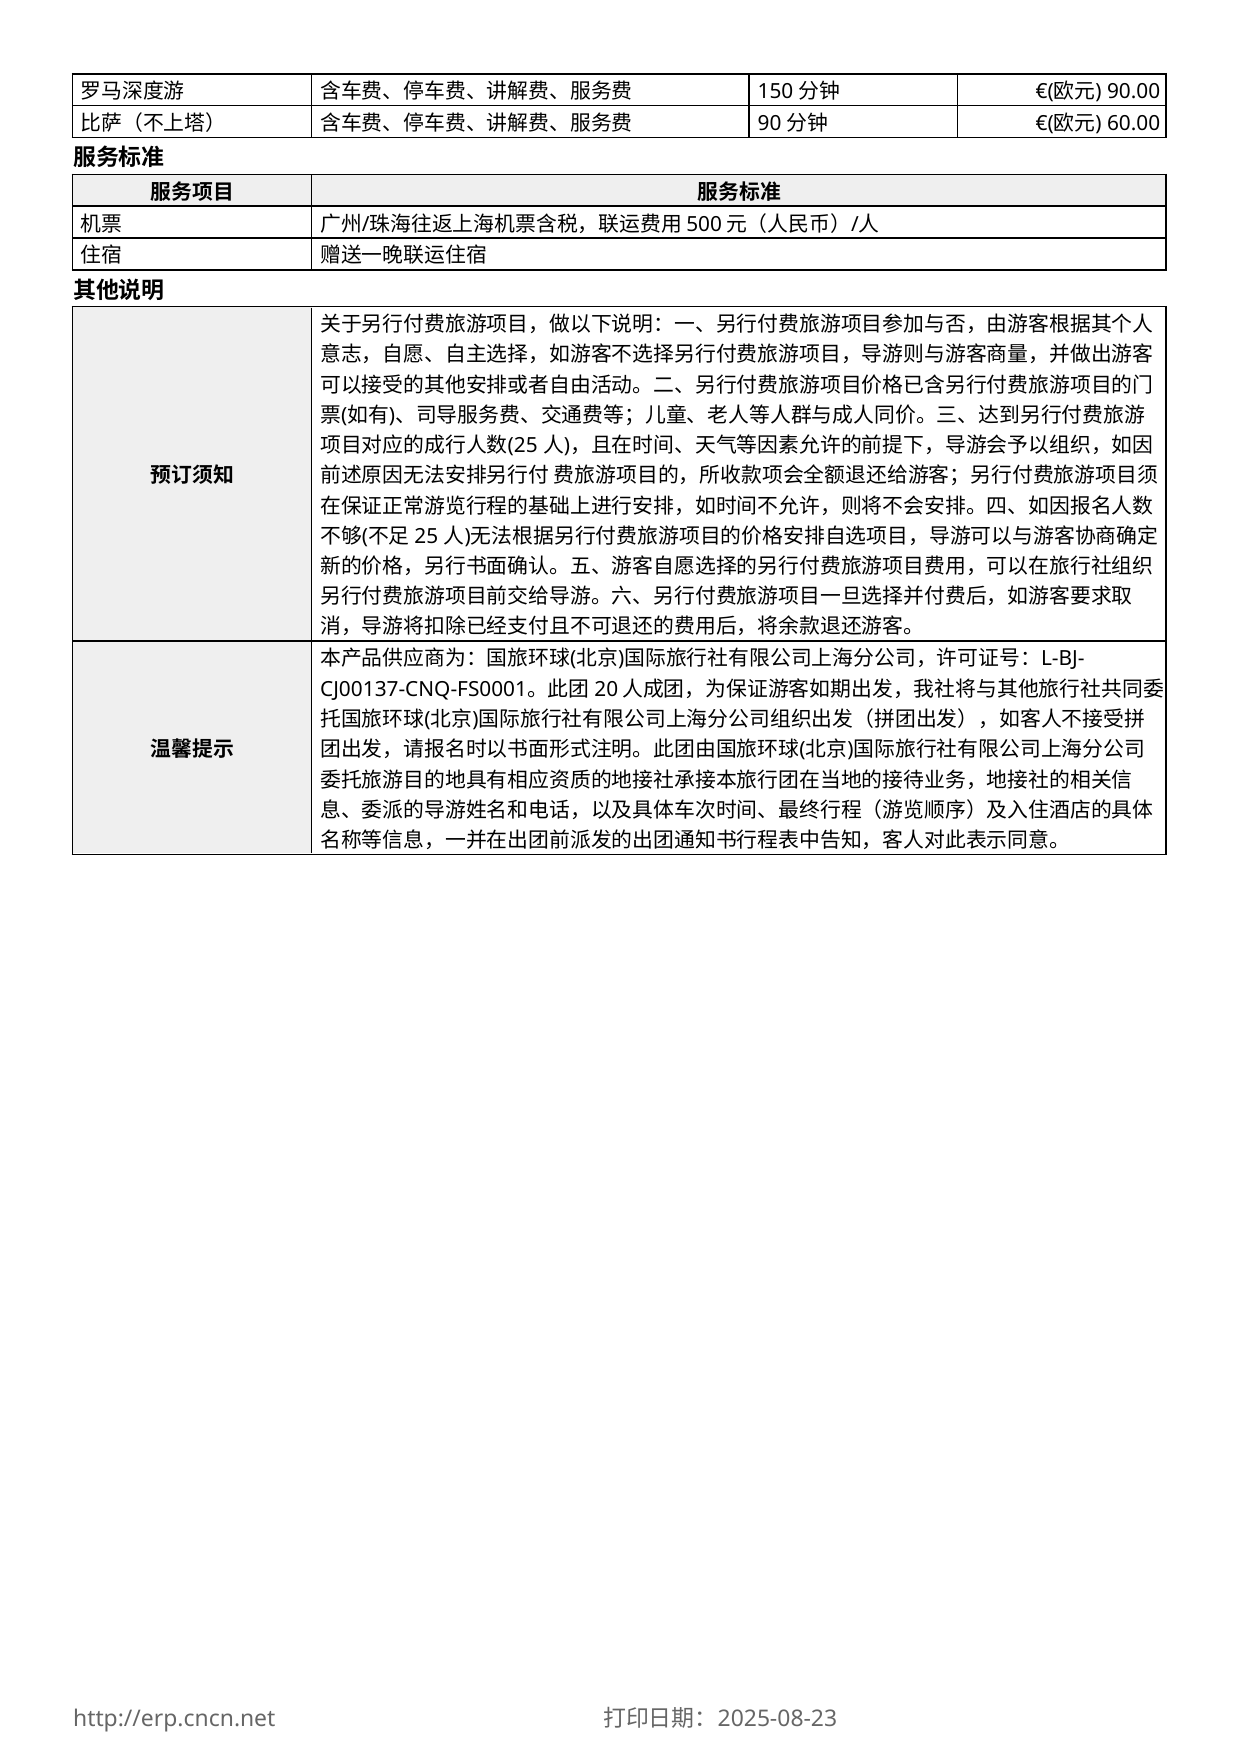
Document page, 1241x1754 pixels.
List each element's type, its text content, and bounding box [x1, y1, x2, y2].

table_cell €(欧元) 90.00 [958, 75, 1165, 105]
table_cell 温馨提示 [73, 642, 311, 853]
table_cell 广州/珠海往返上海机票含税，联运费用500元（人民币）/人 [312, 207, 1165, 237]
table_cell 90 分钟 [750, 106, 957, 137]
table_cell 含车费、停车费、讲解费、服务费 [312, 75, 748, 105]
table_header 预订须知 [73, 307, 311, 640]
text 服务标准 [73, 139, 1167, 172]
table_cell 罗马深度游 [73, 75, 311, 105]
table_cell 比萨（不上塔） [73, 106, 311, 137]
table_header 服务项目 [73, 175, 311, 205]
table_cell 150 分钟 [750, 75, 957, 105]
table_header 关于另行付费旅游项目，做以下说明： [312, 307, 1165, 640]
table_cell 本产品供应商为：国旅环球(北京)国际旅行社有限公司上海分公司，许可证号：L-BJ-CJ00137-CNQ-FS0001。此团 20人成团，为保证游客如期出发，我社将与其他旅行社共同委托国旅环球(北京)国际旅行社有限公司上海分公司组织出发（拼团出发），如客人不接受拼团出发，请报名时以书面形式注明。此团由国旅环球(北京)国际旅行社有限公司上海分公司委托旅游目的地具有相应资质的地接社承接本旅行团在当地的接待业务，地接社的相关信息、委派的导游姓名和电话，以及具体车次时间、最终行程（游览顺序）及入住酒店的具体名称等信息，一并在出团前派发的出团通知书行程表中告知，客人对此表示同意。 [312, 642, 1165, 853]
table_cell 机票 [73, 207, 311, 237]
table_cell 含车费、停车费、讲解费、服务费 [312, 106, 748, 137]
text 其他说明 [73, 272, 1167, 305]
table_cell €(欧元) 60.00 [958, 106, 1165, 137]
table_cell 住宿 [73, 239, 311, 269]
table_cell 赠送一晚联运住宿 [312, 239, 1165, 269]
table_header 服务标准 [312, 175, 1165, 205]
